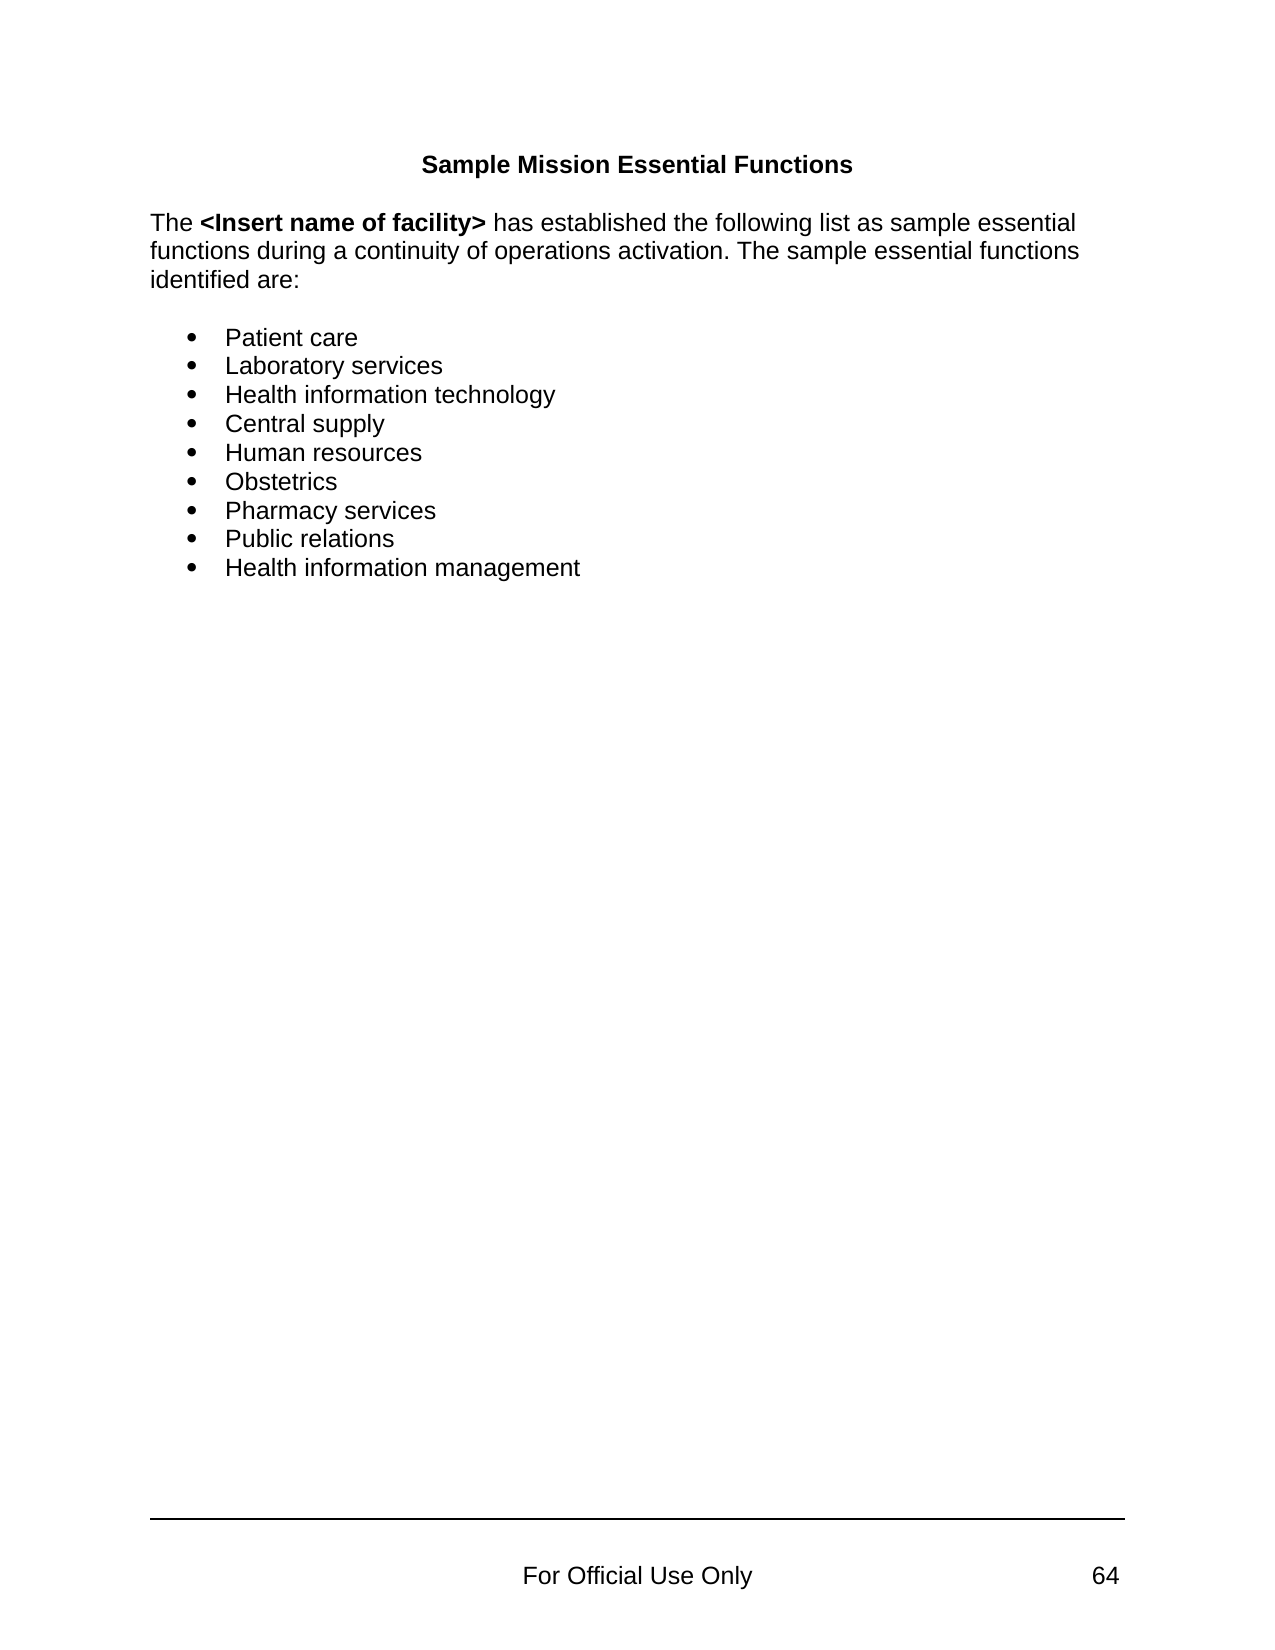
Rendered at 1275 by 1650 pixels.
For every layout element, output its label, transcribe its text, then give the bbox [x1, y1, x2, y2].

list Central supply [187, 409, 1123, 438]
list Health information technology [187, 380, 1123, 409]
list Public relations [187, 524, 1123, 553]
list Obstetrics [187, 467, 1123, 496]
text Sample Mission Essential Functions [150, 150, 1125, 179]
list Pharmacy services [187, 496, 1123, 524]
list Laboratory services [187, 351, 1123, 380]
text The <Insert name of facility> has established the following list as sample essential functions during a continuity of operations activation. The sample essential functions identified are: [150, 207, 1125, 294]
list Health information management [187, 553, 1123, 582]
list Patient care [187, 322, 1123, 351]
list Human resources [187, 438, 1123, 467]
